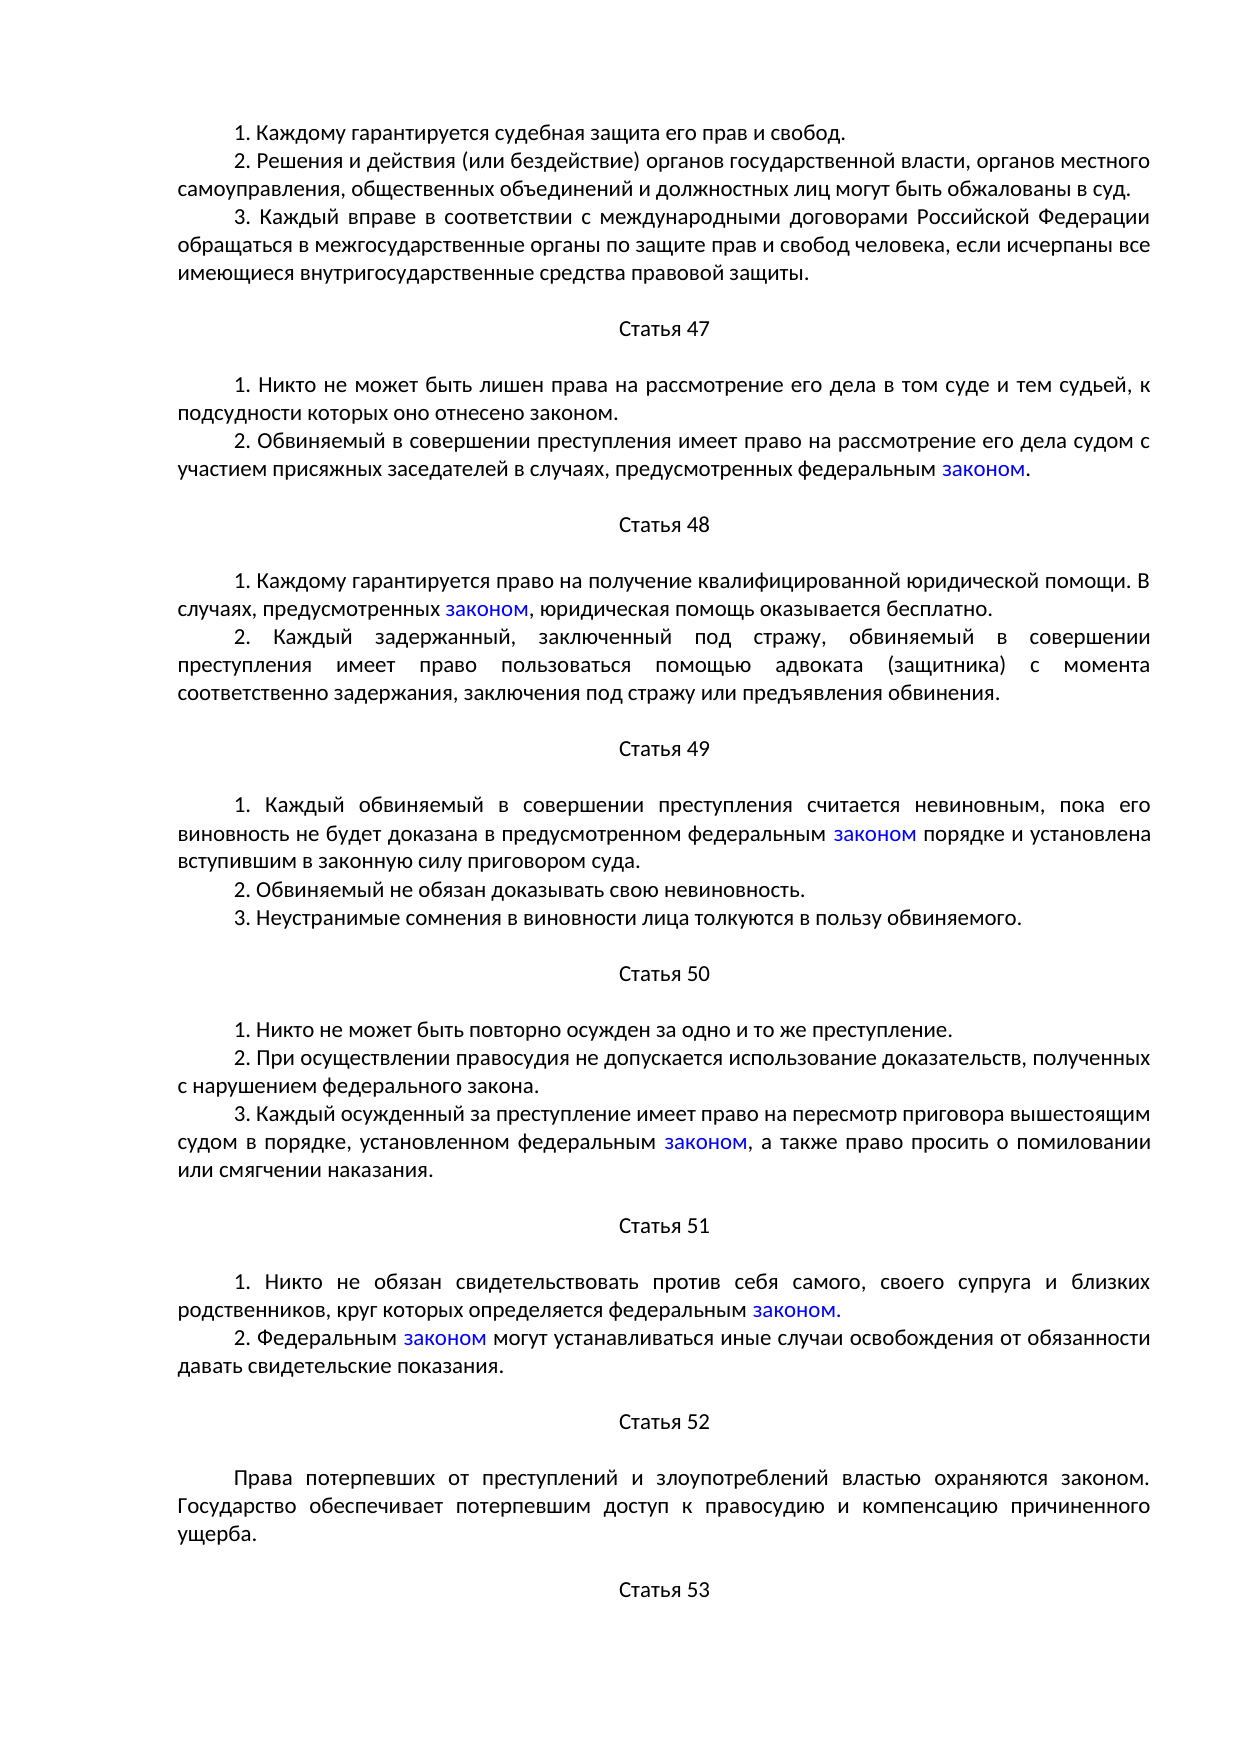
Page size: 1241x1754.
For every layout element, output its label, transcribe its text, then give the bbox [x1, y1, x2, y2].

text 1. Никто не может быть повторно осужден за одно и то же преступление. [177, 1015, 1152, 1043]
text 2. Обвиняемый в совершении преступления имеет право на рассмотрение его дела судом с участием присяжных заседателей в случаях, предусмотренных федеральным законом. [177, 426, 1152, 482]
text Права потерпевших от преступлений и злоупотреблений властью охраняются законом. Государство обеспечивает потерпевшим доступ к правосудию и компенсацию причиненного ущерба. [177, 1463, 1152, 1547]
text 3. Неустранимые сомнения в виновности лица толкуются в пользу обвиняемого. [177, 903, 1152, 931]
text 2. Каждый задержанный, заключенный под стражу, обвиняемый в совершении преступления имеет право пользоваться помощью адвоката (защитника) с момента соответственно задержания, заключения под стражу или предъявления обвинения. [177, 622, 1152, 707]
text 1. Никто не обязан свидетельствовать против себя самого, своего супруга и близких родственников, круг которых определяется федеральным законом. [177, 1267, 1152, 1323]
text Статья 50 [177, 959, 1152, 987]
text 1. Каждому гарантируется право на получение квалифицированной юридической помощи. В случаях, предусмотренных законом, юридическая помощь оказывается бесплатно. [177, 566, 1152, 622]
text 1. Каждый обвиняемый в совершении преступления считается невиновным, пока его виновность не будет доказана в предусмотренном федеральным законом порядке и установлена вступившим в законную силу приговором суда. [177, 791, 1152, 875]
text 3. Каждый осужденный за преступление имеет право на пересмотр приговора вышестоящим судом в порядке, установленном федеральным законом, а также право просить о помиловании или смягчении наказания. [177, 1099, 1152, 1183]
text Статья 49 [177, 734, 1152, 763]
text Статья 53 [177, 1575, 1152, 1603]
text 2. Обвиняемый не обязан доказывать свою невиновность. [177, 875, 1152, 903]
text 1. Каждому гарантируется судебная защита его прав и свобод. [177, 118, 1152, 146]
text 2. Решения и действия (или бездействие) органов государственной власти, органов местного самоуправления, общественных объединений и должностных лиц могут быть обжалованы в суд. [177, 146, 1152, 202]
text Статья 48 [177, 510, 1152, 538]
text 2. При осуществлении правосудия не допускается использование доказательств, полученных с нарушением федерального закона. [177, 1043, 1152, 1099]
text 3. Каждый вправе в соответствии с международными договорами Российской Федерации обращаться в межгосударственные органы по защите прав и свобод человека, если исчерпаны все имеющиеся внутригосударственные средства правовой защиты. [177, 202, 1152, 286]
text 1. Никто не может быть лишен права на рассмотрение его дела в том суде и тем судьей, к подсудности которых оно отнесено законом. [177, 370, 1152, 426]
text Статья 52 [177, 1407, 1152, 1435]
text Статья 51 [177, 1211, 1152, 1239]
text Статья 47 [177, 314, 1152, 342]
text 2. Федеральным законом могут устанавливаться иные случаи освобождения от обязанности давать свидетельские показания. [177, 1323, 1152, 1379]
